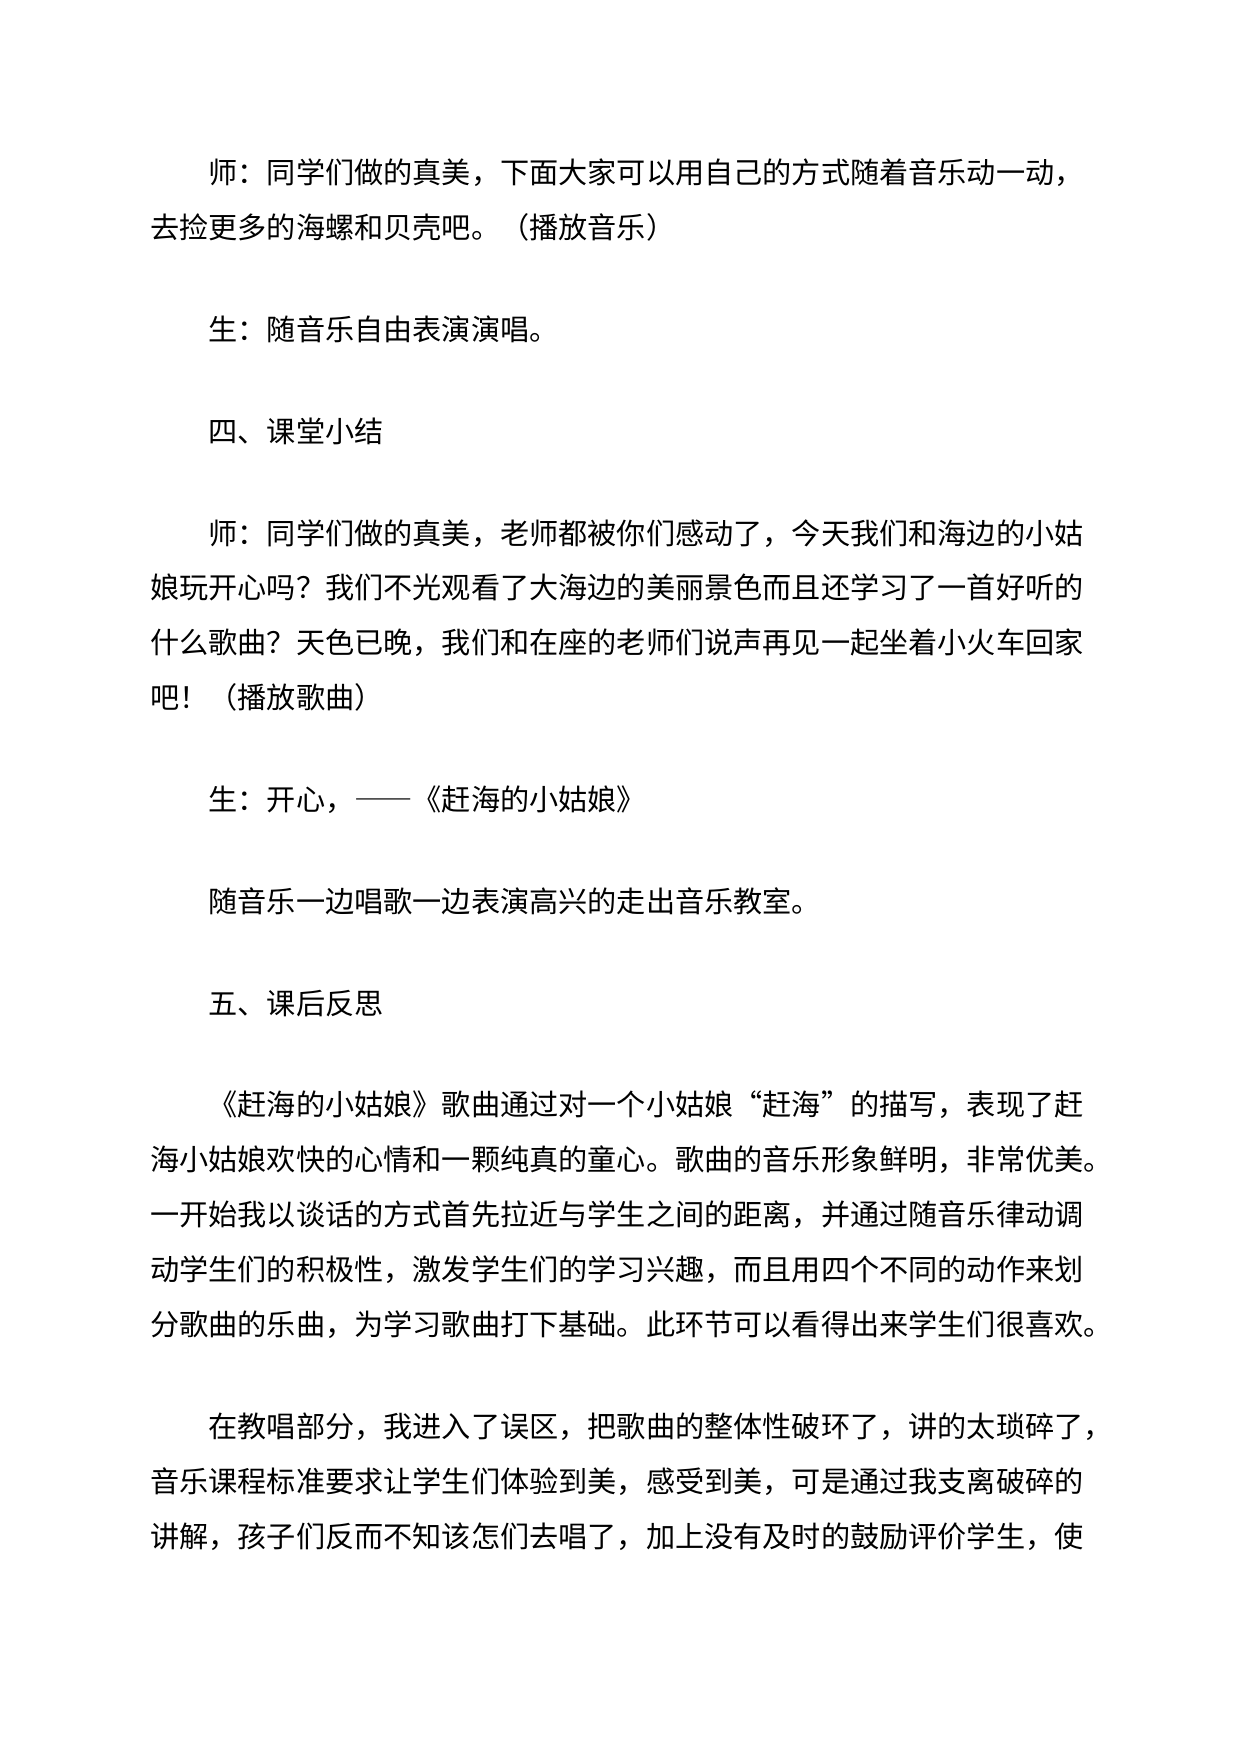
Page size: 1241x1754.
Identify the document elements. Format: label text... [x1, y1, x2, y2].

text 《赶海的小姑娘》歌曲通过对一个小姑娘“赶海”的描写，表现了赶海小姑娘欢快的心情和一颗纯真的童心。歌曲的音乐形象鲜明，非常优美。一开始我以谈话的方式首先拉近与学生之间的距离，并通过随音乐律动调动学生们的积极性，激发学生们的学习兴趣，而且用四个不同的动作来划分歌曲的乐曲，为学习歌曲打下基础。此环节可以看得出来学生们很喜欢。 [150, 1082, 1090, 1344]
text 生：开心，——《赶海的小姑娘》 [150, 777, 1090, 819]
text 五、课后反思 [150, 980, 1090, 1022]
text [150, 1403, 1090, 1555]
text 师：同学们做的真美，老师都被你们感动了，今天我们和海边的小姑娘玩开心吗？我们不光观看了大海边的美丽景色而且还学习了一首好听的什么歌曲？天色已晚，我们和在座的老师们说声再见一起坐着小火车回家吧！（播放歌曲） [150, 510, 1090, 717]
text 随音乐一边唱歌一边表演高兴的走出音乐教室。 [150, 878, 1090, 921]
text 四、课堂小结 [150, 408, 1090, 451]
text 生：随音乐自由表演演唱。 [150, 307, 1090, 349]
text 师：同学们做的真美，下面大家可以用自己的方式随着音乐动一动，去捡更多的海螺和贝壳吧。（播放音乐） [150, 150, 1090, 247]
